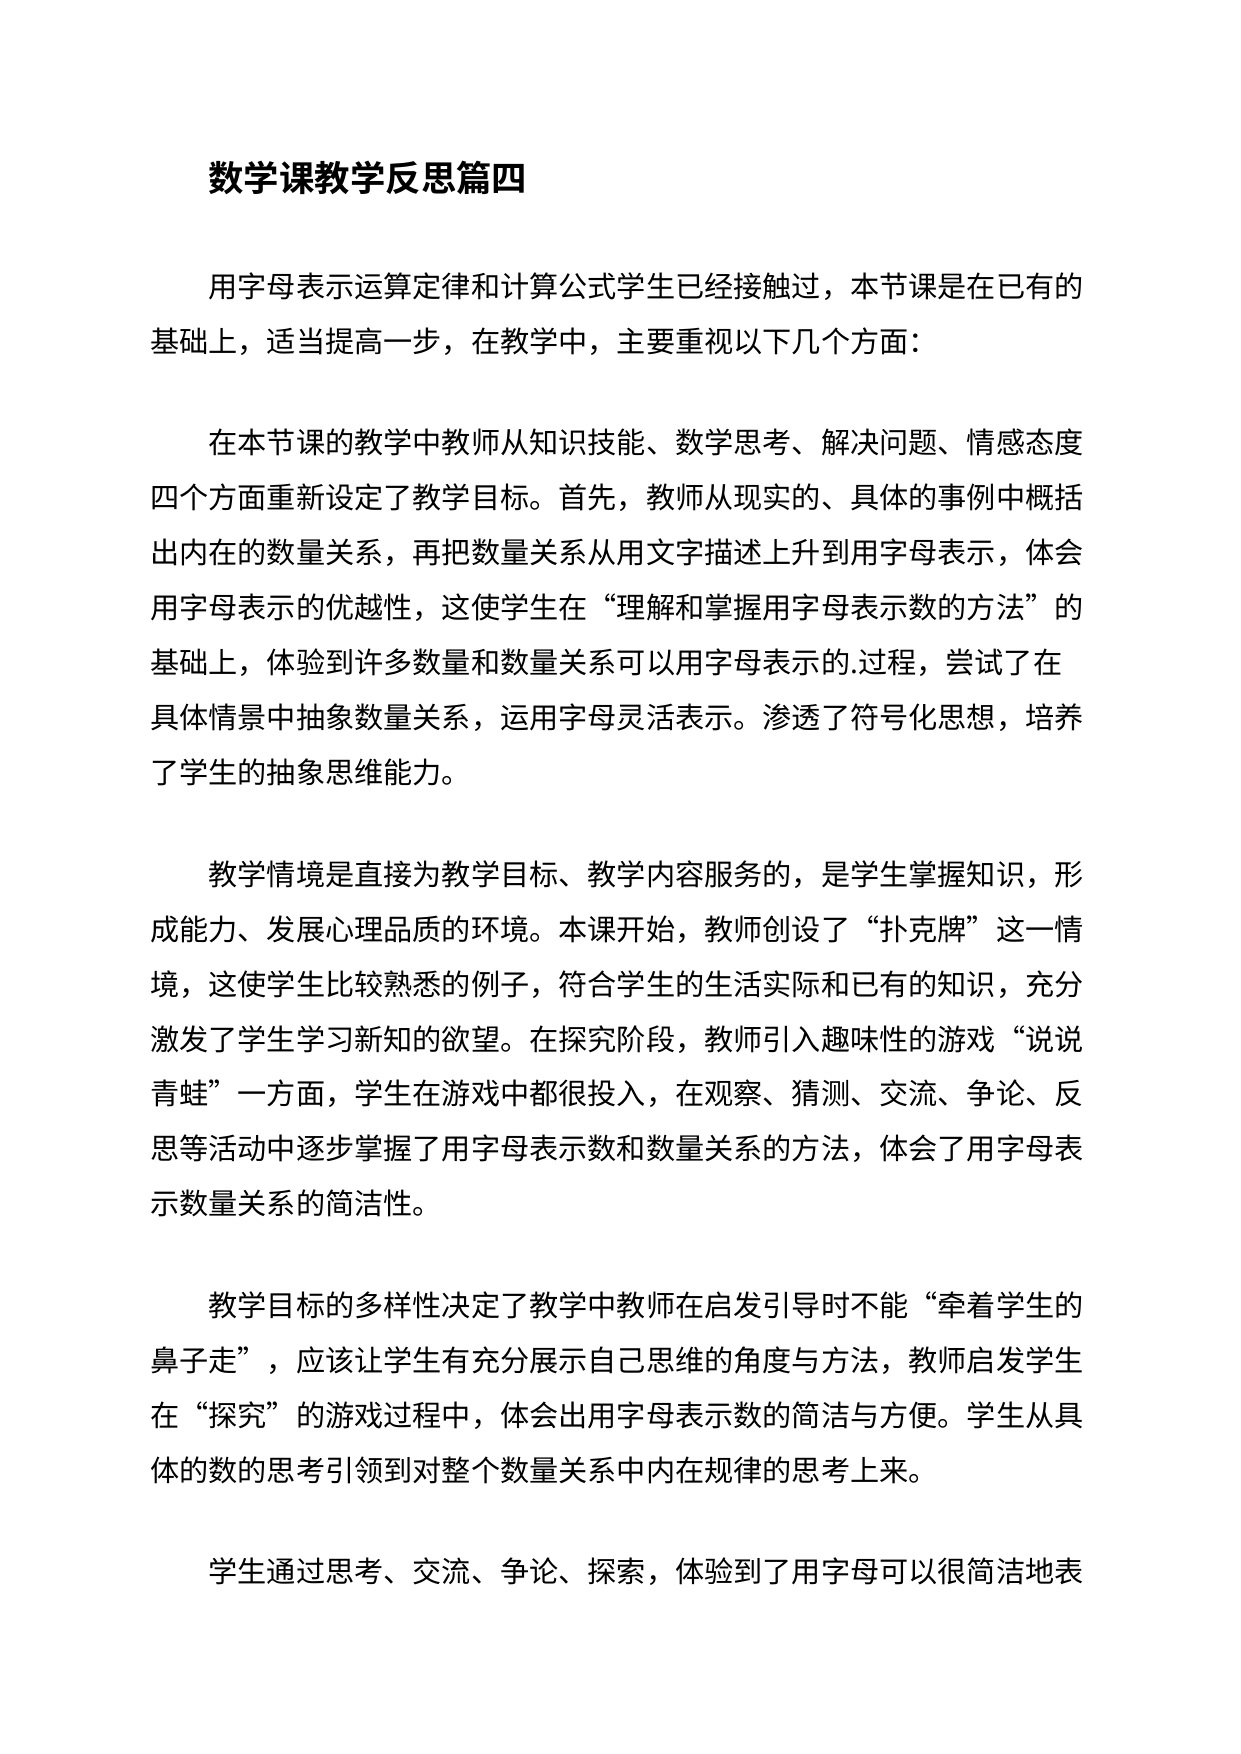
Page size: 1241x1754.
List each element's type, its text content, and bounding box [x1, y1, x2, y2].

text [150, 1549, 1090, 1591]
text 在本节课的教学中教师从知识技能、数学思考、解决问题、情感态度四个方面重新设定了教学目标。首先，教师从现实的、具体的事例中概括出内在的数量关系，再把数量关系从用文字描述上升到用字母表示，体会用字母表示的优越性，这使学生在“理解和掌握用字母表示数的方法”的基础上，体验到许多数量和数量关系可以用字母表示的.过程，尝试了在具体情景中抽象数量关系，运用字母灵活表示。渗透了符号化思想，培养了学生的抽象思维能力。 [150, 420, 1090, 792]
text 用字母表示运算定律和计算公式学生已经接触过，本节课是在已有的基础上，适当提高一步，在教学中，主要重视以下几个方面： [150, 263, 1090, 361]
text 数学课教学反思篇四 [150, 150, 1090, 201]
text 教学情境是直接为教学目标、教学内容服务的，是学生掌握知识，形成能力、发展心理品质的环境。本课开始，教师创设了“扑克牌”这一情境，这使学生比较熟悉的例子，符合学生的生活实际和已有的知识，充分激发了学生学习新知的欲望。在探究阶段，教师引入趣味性的游戏“说说青蛙”一方面，学生在游戏中都很投入，在观察、猜测、交流、争论、反思等活动中逐步掌握了用字母表示数和数量关系的方法，体会了用字母表示数量关系的简洁性。 [150, 851, 1090, 1223]
text 教学目标的多样性决定了教学中教师在启发引导时不能“牵着学生的鼻子走”，应该让学生有充分展示自己思维的角度与方法，教师启发学生在“探究”的游戏过程中，体会出用字母表示数的简洁与方便。学生从具体的数的思考引领到对整个数量关系中内在规律的思考上来。 [150, 1282, 1090, 1489]
